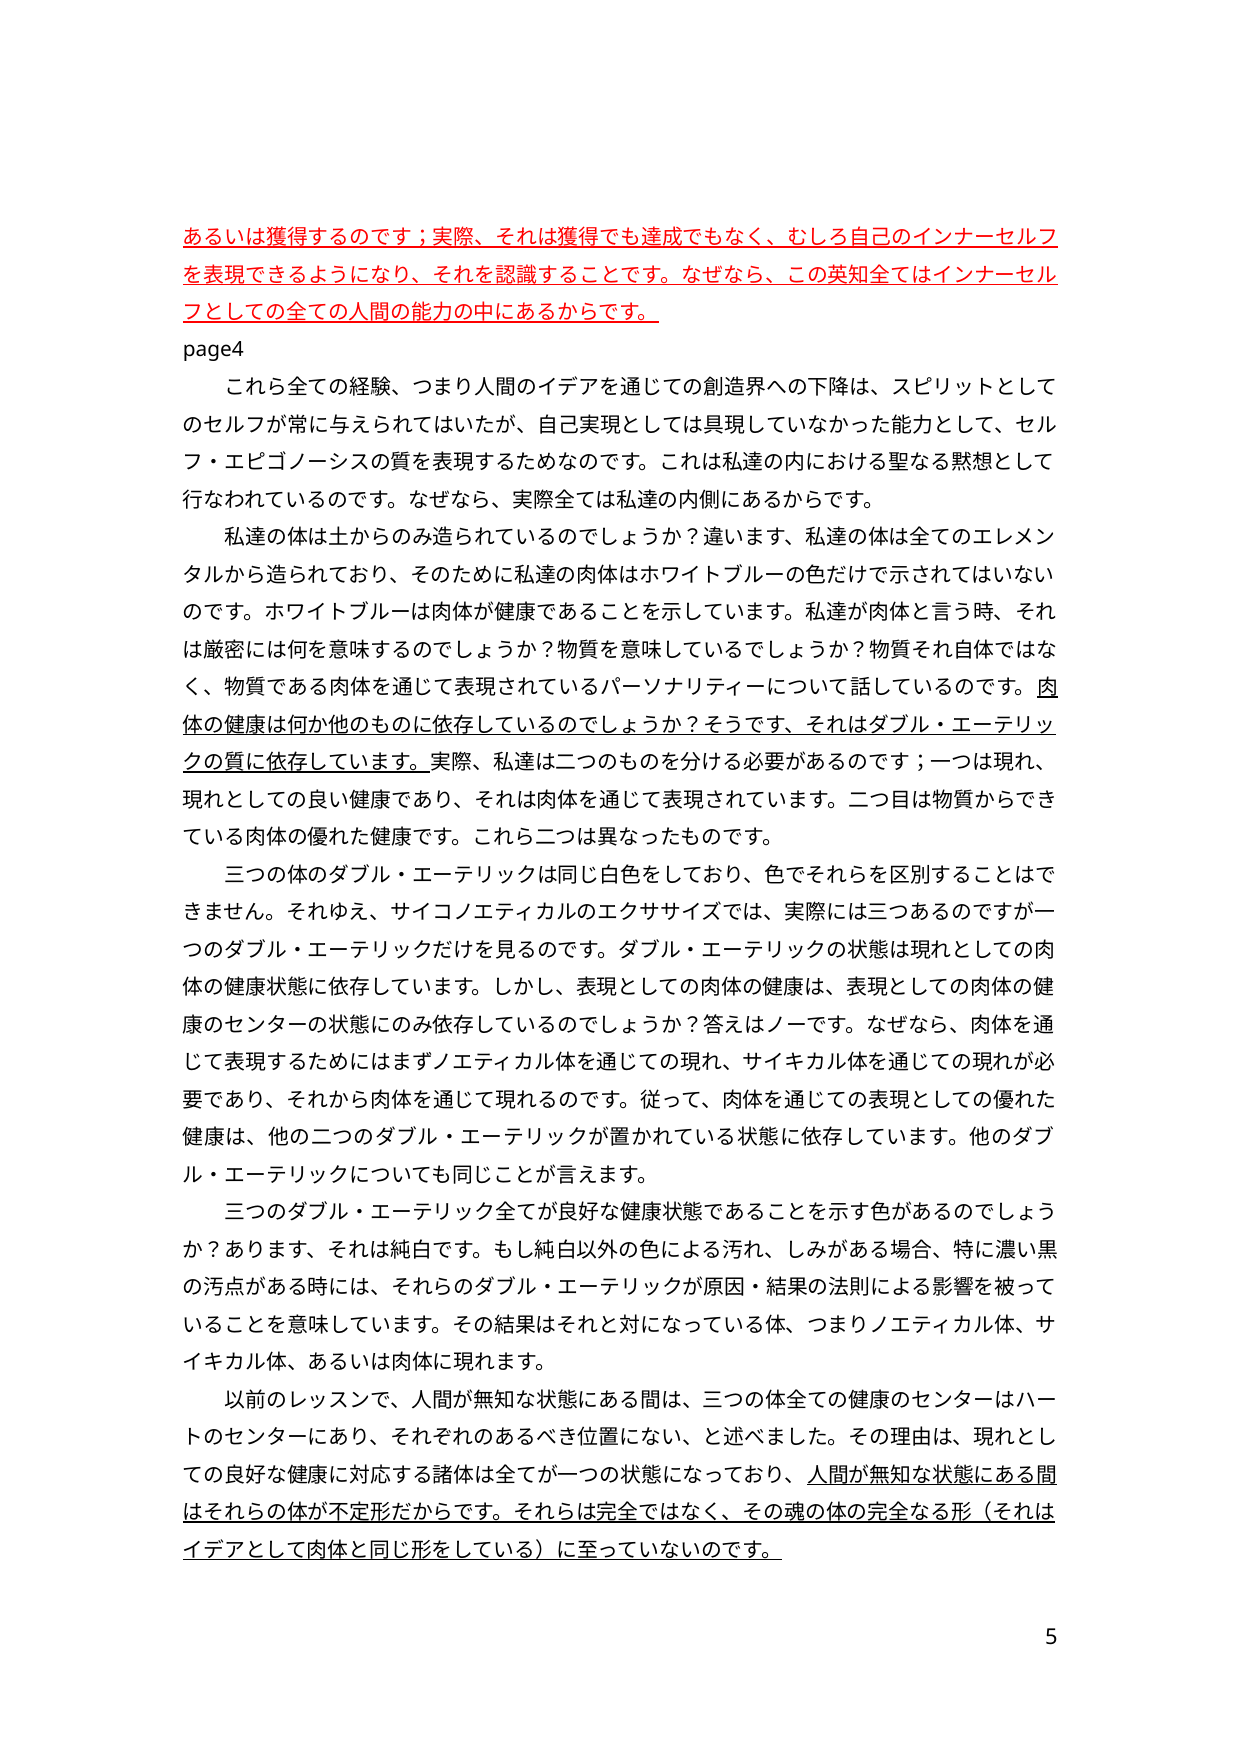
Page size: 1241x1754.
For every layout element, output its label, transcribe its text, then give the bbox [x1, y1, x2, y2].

text 三つの体のダブル・エーテリックは同じ白色をしており、色でそれらを区別することはできません。それゆえ、サイコノエティカルのエクササイズでは、実際には三つあるのですが一つのダブル・エーテリックだけを見るのです。ダブル・エーテリックの状態は現れとしての肉体の健康状態に依存しています。しかし、表現としての肉体の健康は、表現としての肉体の健康のセンターの状態にのみ依存しているのでしょうか？答えはノーです。なぜなら、肉体を通じて表現するためにはまずノエティカル体を通じての現れ、サイキカル体を通じての現れが必要であり、それから肉体を通じて現れるのです。従って、肉体を通じての表現としての優れた健康は、他の二つのダブル・エーテリックが置かれている状態に依存しています。他のダブル・エーテリックについても同じことが言えます。 [183, 854, 1058, 1192]
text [183, 217, 1058, 246]
text 以前のレッスンで、人間が無知な状態にある間は、三つの体全ての健康のセンターはハートのセンターにあり、それぞれのあるべき位置にない、と述べました。その理由は、現れとしての良好な健康に対応する諸体は全てが一つの状態になっており、人間が無知な状態にある間はそれらの体が不定形だからです。それらは完全ではなく、その魂の体の完全なる形（それはイデアとして肉体と同じ形をしている）に至っていないのです。 [183, 1379, 1058, 1567]
text これら全ての経験、つまり人間のイデアを通じての創造界への下降は、スピリットとしてのセルフが常に与えられてはいたが、自己実現としては具現していなかった能力として、セルフ・エピゴノーシスの質を表現するためなのです。これは私達の内における聖なる黙想として行なわれているのです。なぜなら、実際全ては私達の内側にあるからです。 [183, 367, 1058, 517]
text 三つのダブル・エーテリック全てが良好な健康状態であることを示す色があるのでしょうか？あります、それは純白です。もし純白以外の色による汚れ、しみがある場合、特に濃い黒の汚点がある時には、それらのダブル・エーテリックが原因・結果の法則による影響を被っていることを意味しています。その結果はそれと対になっている体、つまりノエティカル体、サイキカル体、あるいは肉体に現れます。 [183, 1192, 1058, 1379]
text page4 [183, 329, 1058, 367]
text 私達の体は土からのみ造られているのでしょうか？違います、私達の体は全てのエレメンタルから造られており、そのために私達の肉体はホワイトブルーの色だけで示されてはいないのです。ホワイトブルーは肉体が健康であることを示しています。私達が肉体と言う時、それは厳密には何を意味するのでしょうか？物質を意味しているでしょうか？物質それ自体ではなく、物質である肉体を通じて表現されているパーソナリティーについて話しているのです。肉体の健康は何か他のものに依存しているのでしょうか？そうです、それはダブル・エーテリックの質に依存しています。実際、私達は二つのものを分ける必要があるのです；一つは現れ、現れとしての良い健康であり、それは肉体を通じて表現されています。二つ目は物質からできている肉体の優れた健康です。これら二つは異なったものです。 [183, 517, 1058, 854]
